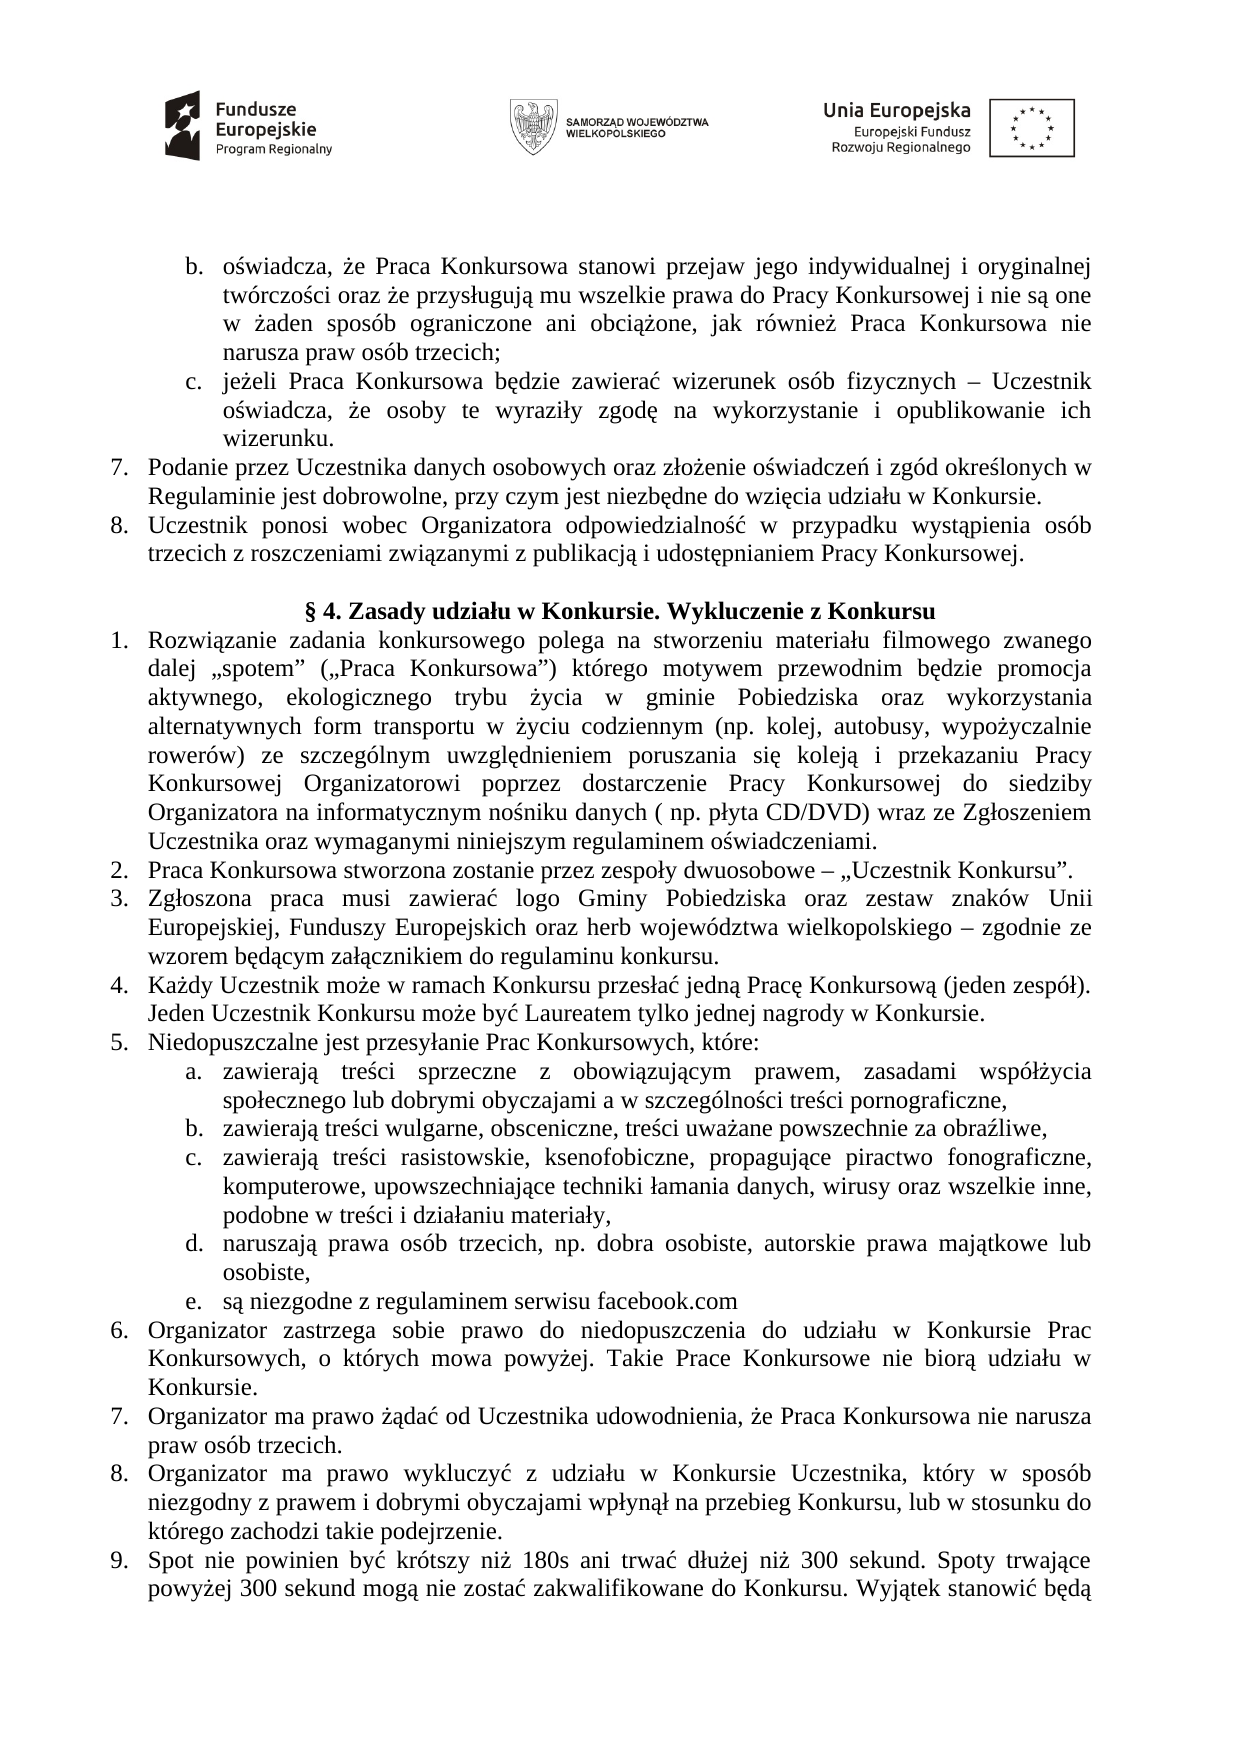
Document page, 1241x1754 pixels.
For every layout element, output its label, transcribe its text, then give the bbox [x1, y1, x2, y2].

picture [147, 73, 1093, 178]
list Zgłoszona praca musi zawierać logo Gminy Pobiedziska oraz zestaw znaków Unii Europejskiej, Funduszy Europejskich oraz herb województwa wielkopolskiego – zgodnie ze wzorem będącym załącznikiem do regulaminu konkursu. [110, 883, 1093, 970]
list Uczestnik ponosi wobec Organizatora odpowiedzialność w przypadku wystąpienia osób trzecich z roszczeniami związanymi z publikacją i udostępnianiem Pracy Konkursowej. [110, 510, 1093, 567]
list Organizator zastrzega sobie prawo do niedopuszczenia do udziału w Konkursie Prac Konkursowych, o których mowa powyżej. Takie Prace Konkursowe nie biorą udziału w Konkursie. [110, 1315, 1093, 1401]
list zawierają treści sprzeczne z obowiązującym prawem, zasadami współżycia społecznego lub dobrymi obyczajami a w szczególności treści pornograficzne, [185, 1056, 1093, 1113]
list jeżeli Praca Konkursowa będzie zawierać wizerunek osób fizycznych – Uczestnik oświadcza, że osoby te wyraziły zgodę na wykorzystanie i opublikowanie ich wizerunku. [185, 366, 1093, 452]
list oświadcza, że Praca Konkursowa stanowi przejaw jego indywidualnej i oryginalnej twórczości oraz że przysługują mu wszelkie prawa do Pracy Konkursowej i nie są one w żaden sposób ograniczone ani obciążone, jak również Praca Konkursowa nie narusza praw osób trzecich; [185, 251, 1093, 366]
list Każdy Uczestnik może w ramach Konkursu przesłać jedną Pracę Konkursową (jeden zespół). Jeden Uczestnik Konkursu może być Laureatem tylko jednej nagrody w Konkursie. [110, 970, 1093, 1027]
list Niedopuszczalne jest przesyłanie Prac Konkursowych, które: [110, 1027, 1093, 1056]
list Organizator ma prawo żądać od Uczestnika udowodnienia, że Praca Konkursowa nie narusza praw osób trzecich. [110, 1401, 1093, 1458]
text § 4. Zasady udziału w Konkursie. Wykluczenie z Konkursu [148, 596, 1093, 625]
list zawierają treści wulgarne, obsceniczne, treści uważane powszechnie za obraźliwe, [185, 1113, 1093, 1142]
list są niezgodne z regulaminem serwisu facebook.com [185, 1286, 1093, 1315]
list Praca Konkursowa stworzona zostanie przez zespoły dwuosobowe – „Uczestnik Konkursu”. [110, 855, 1093, 883]
list Rozwiązanie zadania konkursowego polega na stworzeniu materiału filmowego zwanego dalej „spotem” („Praca Konkursowa”) którego motywem przewodnim będzie promocja aktywnego, ekologicznego trybu życia w gminie Pobiedziska oraz wykorzystania alternatywnych form transportu w życiu codziennym (np. kolej, autobusy, wypożyczalnie rowerów) ze szczególnym uwzględnieniem poruszania się koleją i przekazaniu Pracy Konkursowej Organizatorowi poprzez dostarczenie Pracy Konkursowej do siedziby Organizatora na informatycznym nośniku danych ( np. płyta CD/DVD) wraz ze Zgłoszeniem Uczestnika oraz wymaganymi niniejszym regulaminem oświadczeniami. [110, 625, 1093, 855]
list naruszają prawa osób trzecich, np. dobra osobiste, autorskie prawa majątkowe lub osobiste, [185, 1228, 1093, 1286]
list Podanie przez Uczestnika danych osobowych oraz złożenie oświadczeń i zgód określonych w Regulaminie jest dobrowolne, przy czym jest niezbędne do wzięcia udziału w Konkursie. [110, 452, 1093, 510]
list Organizator ma prawo wykluczyć z udziału w Konkursie Uczestnika, który w sposób niezgodny z prawem i dobrymi obyczajami wpłynął na przebieg Konkursu, lub w stosunku do którego zachodzi takie podejrzenie. [110, 1458, 1093, 1545]
list zawierają treści rasistowskie, ksenofobiczne, propagujące piractwo fonograficzne, komputerowe, upowszechniające techniki łamania danych, wirusy oraz wszelkie inne, podobne w treści i działaniu materiały, [185, 1142, 1093, 1228]
